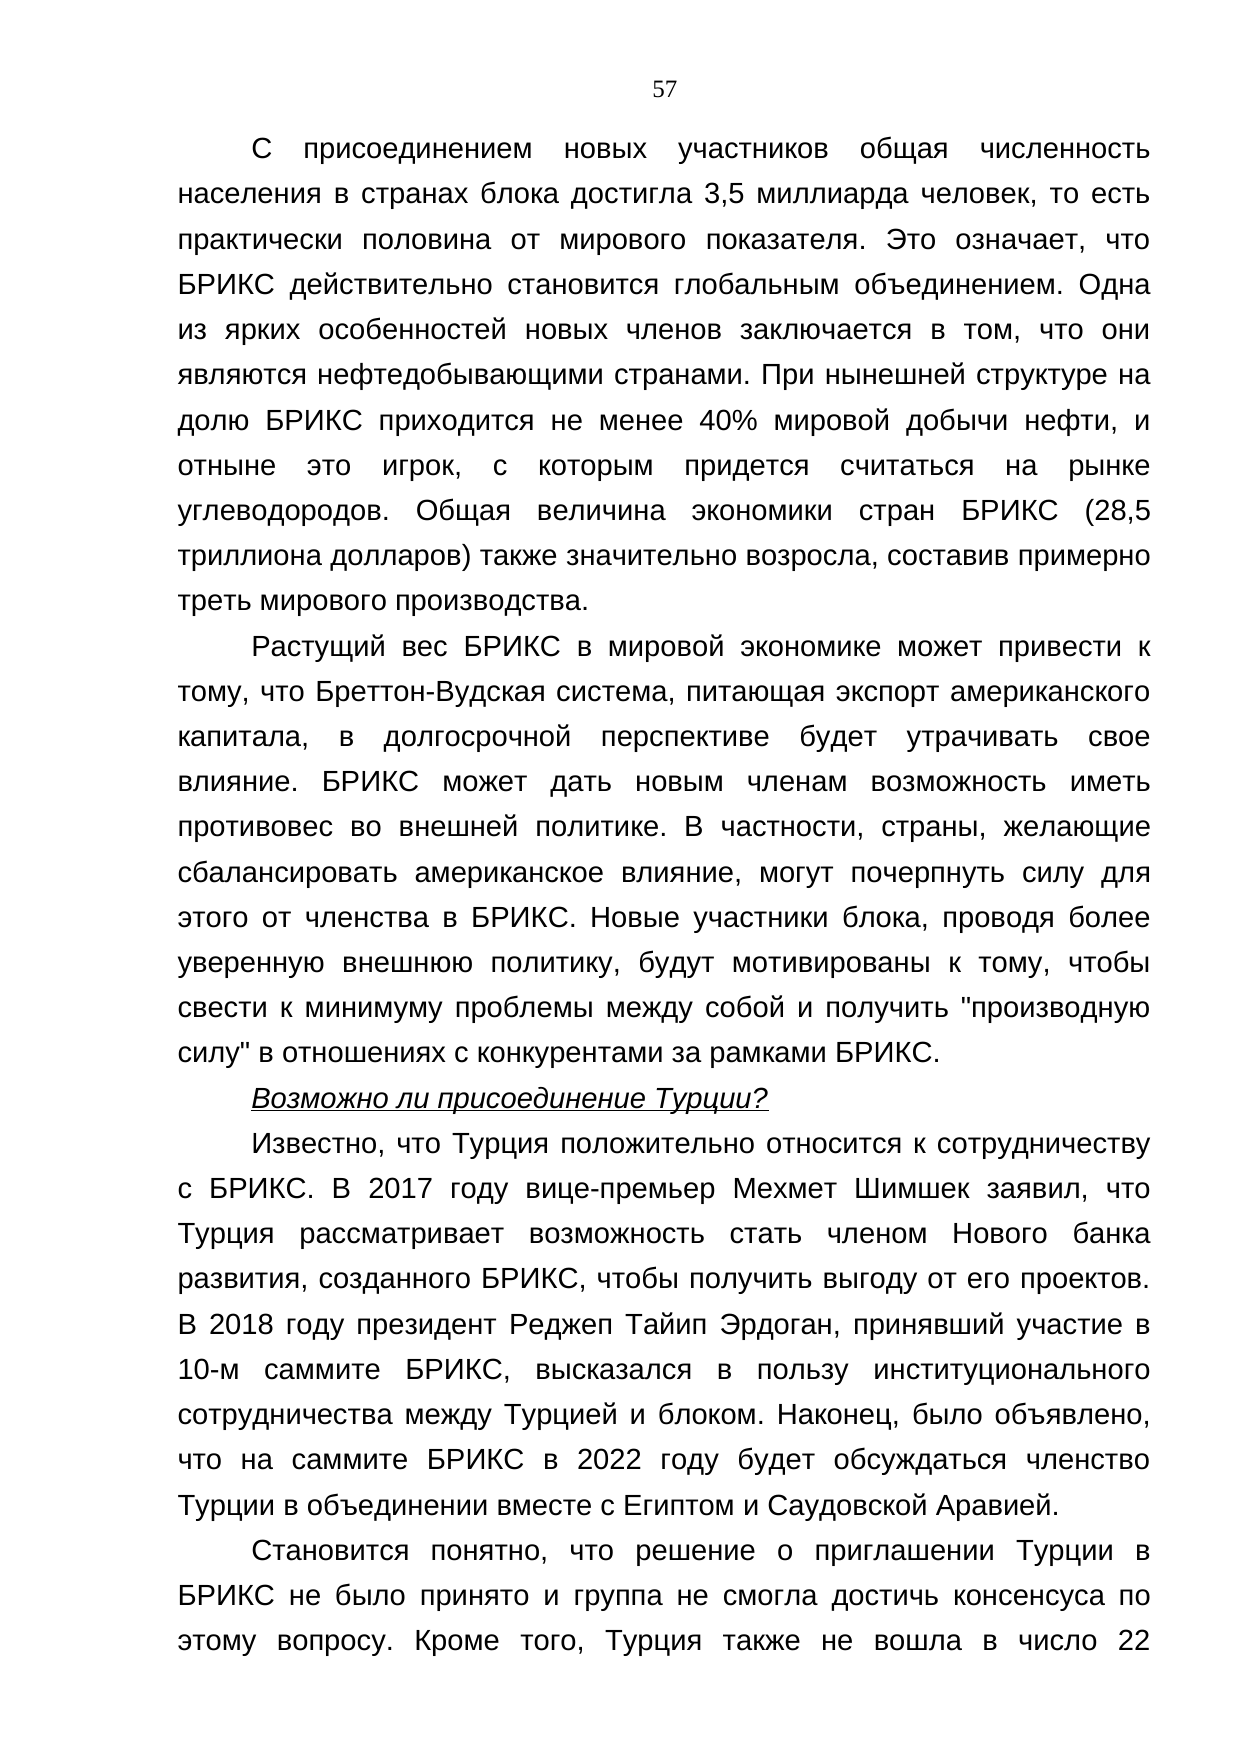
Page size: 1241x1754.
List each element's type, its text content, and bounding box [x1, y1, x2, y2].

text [177, 1533, 1152, 1657]
text Растущий вес БРИКС в мировой экономике может привести к тому, что Бреттон-Вудская система, питающая экспорт американского капитала, в долгосрочной перспективе будет утрачивать свое влияние. БРИКС может дать новым членам возможность иметь противовес во внешней политике. В частности, страны, желающие сбалансировать американское влияние, могут почерпнуть силу для этого от членства в БРИКС. Новые участники блока, проводя более уверенную внешнюю политику, будут мотивированы к тому, чтобы свести к минимуму проблемы между собой и получить "производную силу" в отношениях с конкурентами за рамками БРИКС. [177, 628, 1152, 1069]
text С присоединением новых участников общая численность населения в странах блока достигла 3,5 миллиарда человек, то есть практически половина от мирового показателя. Это означает, что БРИКС действительно становится глобальным объединением. Одна из ярких особенностей новых членов заключается в том, что они являются нефтедобывающими странами. При нынешней структуре на долю БРИКС приходится не менее 40% мировой добычи нефти, и отныне это игрок, с которым придется считаться на рынке углеводородов. Общая величина экономики стран БРИКС (28,5 триллиона долларов) также значительно возросла, составив примерно треть мирового производства. [177, 131, 1152, 617]
text Известно, что Турция положительно относится к сотрудничеству с БРИКС. В 2017 году вице-премьер Мехмет Шимшек заявил, что Турция рассматривает возможность стать членом Нового банка развития, созданного БРИКС, чтобы получить выгоду от его проектов. В 2018 году президент Реджеп Тайип Эрдоган, принявший участие в 10-м саммите БРИКС, высказался в пользу институционального сотрудничества между Турцией и блоком. Наконец, было объявлено, что на саммите БРИКС в 2022 году будет обсуждаться членство Турции в объединении вместе с Египтом и Саудовской Аравией. [177, 1126, 1152, 1521]
text Возможно ли присоединение Турции? [177, 1081, 1152, 1114]
